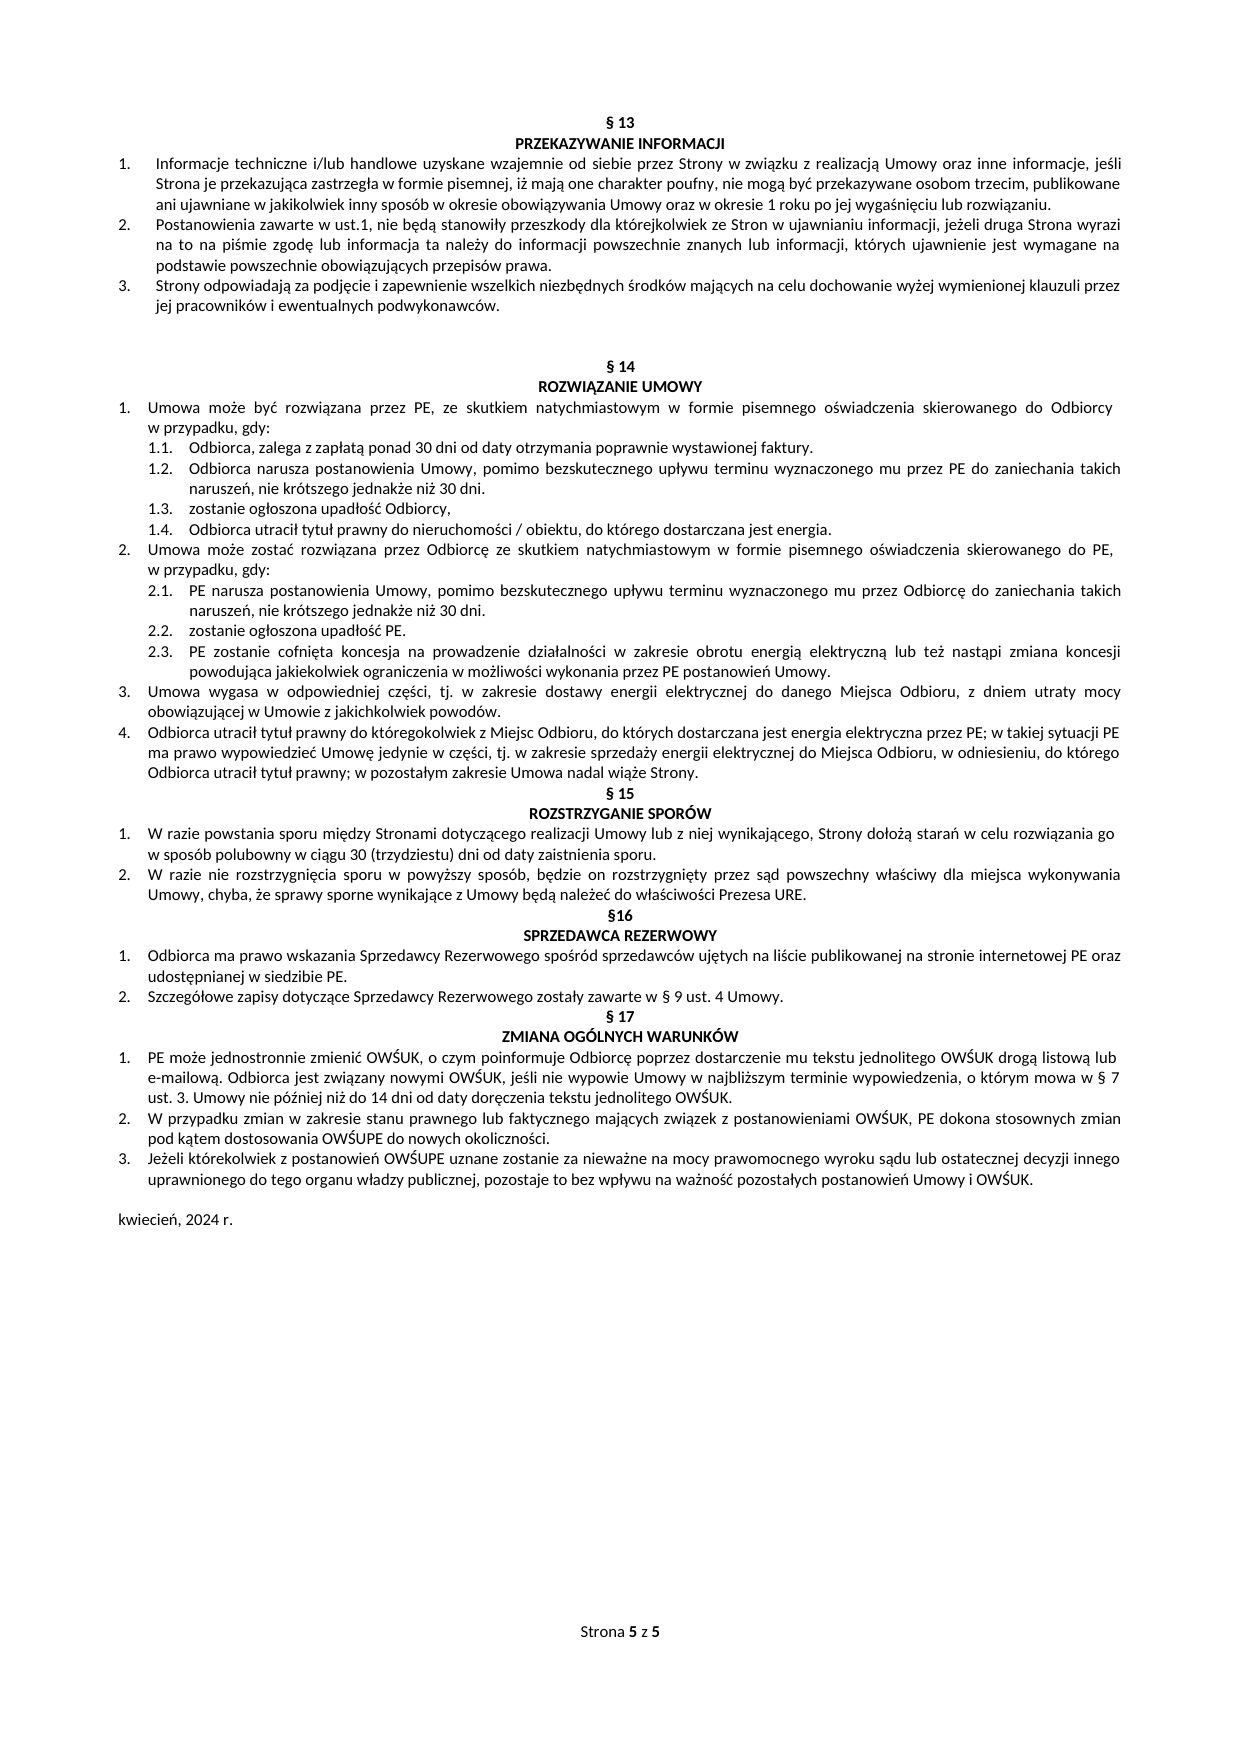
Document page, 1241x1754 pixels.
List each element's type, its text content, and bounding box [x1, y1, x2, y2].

list Umowa wygasa w odpowiedniej części, tj. w zakresie dostawy energii elektrycznej do danego Miejsca Odbioru, z dniem utraty mocy obowiązującej w Umowie z jakichkolwiek powodów. [118, 681, 1122, 722]
list Postanowienia zawarte w ust.1, nie będą stanowiły przeszkody dla którejkolwiek ze Stron w ujawnianiu informacji, jeżeli druga Strona wyrazi na to na piśmie zgodę lub informacja ta należy do informacji powszechnie znanych lub informacji, których ujawnienie jest wymagane na podstawie powszechnie obowiązujących przepisów prawa. [118, 214, 1122, 275]
list Strony odpowiadają za podjęcie i zapewnienie wszelkich niezbędnych środków mających na celu dochowanie wyżej wymienionej klauzuli przez jej pracowników i ewentualnych podwykonawców. [118, 275, 1122, 316]
subtitle ROZWIĄZANIE UMOWY [118, 377, 1122, 397]
list Odbiorca utracił tytuł prawny do nieruchomości / obiektu, do którego dostarczana jest energia. [148, 519, 1122, 539]
text § 14 [119, 356, 1122, 377]
list Odbiorca ma prawo wskazania Sprzedawcy Rezerwowego spośród sprzedawców ujętych na liście publikowanej na stronie internetowej PE oraz udostępnianej w siedzibie PE. [118, 946, 1122, 986]
list W przypadku zmian w zakresie stanu prawnego lub faktycznego mających związek z postanowieniami OWŚUK, PE dokona stosownych zmian pod kątem dostosowania OWŚUPE do nowych okoliczności. [118, 1108, 1122, 1149]
text §16 [118, 905, 1122, 925]
subtitle ROZSTRZYGANIE SPORÓW [118, 803, 1122, 824]
list PE zostanie cofnięta koncesja na prowadzenie działalności w zakresie obrotu energią elektryczną lub też nastąpi zmiana koncesji powodująca jakiekolwiek ograniczenia w możliwości wykonania przez PE postanowień Umowy. [148, 641, 1122, 681]
text § 15 [118, 783, 1122, 803]
subtitle PRZEKAZYWANIE INFORMACJI [118, 133, 1122, 153]
list Odbiorca utracił tytuł prawny do któregokolwiek z Miejsc Odbioru, do których dostarczana jest energia elektryczna przez PE; w takiej sytuacji PE ma prawo wypowiedzieć Umowę jedynie w części, tj. w zakresie sprzedaży energii elektrycznej do Miejsca Odbioru, w odniesieniu, do którego Odbiorca utracił tytuł prawny; w pozostałym zakresie Umowa nadal wiąże Strony. [118, 722, 1122, 783]
list Odbiorca, zalega z zapłatą ponad 30 dni od daty otrzymania poprawnie wystawionej faktury. [148, 438, 1122, 458]
list zostanie ogłoszona upadłość PE. [148, 621, 1122, 641]
text kwiecień, 2024 r. [118, 1209, 1122, 1230]
subtitle § 13 [118, 113, 1122, 133]
list PE może jednostronnie zmienić OWŚUK, o czym poinformuje Odbiorcę poprzez dostarczenie mu tekstu jednolitego OWŚUK drogą listową lub e-mailową. Odbiorca jest związany nowymi OWŚUK, jeśli nie wypowie Umowy w najbliższym terminie wypowiedzenia, o którym mowa w § 7 ust. 3. Umowy nie później niż do 14 dni od daty doręczenia tekstu jednolitego OWŚUK. [118, 1047, 1122, 1108]
list PE narusza postanowienia Umowy, pomimo bezskutecznego upływu terminu wyznaczonego mu przez Odbiorcę do zaniechania takich naruszeń, nie krótszego jednakże niż 30 dni. [148, 580, 1122, 621]
list § 17 [118, 1006, 1122, 1027]
list Odbiorca narusza postanowienia Umowy, pomimo bezskutecznego upływu terminu wyznaczonego mu przez PE do zaniechania takich naruszeń, nie krótszego jednakże niż 30 dni. [148, 458, 1122, 499]
list W razie powstania sporu między Stronami dotyczącego realizacji Umowy lub z niej wynikającego, Strony dołożą starań w celu rozwiązania go w sposób polubowny w ciągu 30 (trzydziestu) dni od daty zaistnienia sporu. [118, 824, 1122, 864]
list zostanie ogłoszona upadłość Odbiorcy, [148, 499, 1122, 519]
list W razie nie rozstrzygnięcia sporu w powyższy sposób, będzie on rozstrzygnięty przez sąd powszechny właściwy dla miejsca wykonywania Umowy, chyba, że sprawy sporne wynikające z Umowy będą należeć do właściwości Prezesa URE. [118, 864, 1122, 905]
list Umowa może zostać rozwiązana przez Odbiorcę ze skutkiem natychmiastowym w formie pisemnego oświadczenia skierowanego do PE, w przypadku, gdy: [118, 539, 1122, 580]
list Szczegółowe zapisy dotyczące Sprzedawcy Rezerwowego zostały zawarte w § 9 ust. 4 Umowy. [118, 986, 1122, 1006]
text SPRZEDAWCA REZERWOWY [118, 925, 1122, 946]
list Informacje techniczne i/lub handlowe uzyskane wzajemnie od siebie przez Strony w związku z realizacją Umowy oraz inne informacje, jeśli Strona je przekazująca zastrzegła w formie pisemnej, iż mają one charakter poufny, nie mogą być przekazywane osobom trzecim, publikowane ani ujawniane w jakikolwiek inny sposób w okresie obowiązywania Umowy oraz w okresie 1 roku po jej wygaśnięciu lub rozwiązaniu. [118, 153, 1122, 214]
list Jeżeli którekolwiek z postanowień OWŚUPE uznane zostanie za nieważne na mocy prawomocnego wyroku sądu lub ostatecznej decyzji innego uprawnionego do tego organu władzy publicznej, pozostaje to bez wpływu na ważność pozostałych postanowień Umowy i OWŚUK. [118, 1149, 1122, 1189]
text ZMIANA OGÓLNYCH WARUNKÓW [118, 1027, 1122, 1047]
list Umowa może być rozwiązana przez PE, ze skutkiem natychmiastowym w formie pisemnego oświadczenia skierowanego do Odbiorcy w przypadku, gdy: [118, 397, 1122, 438]
